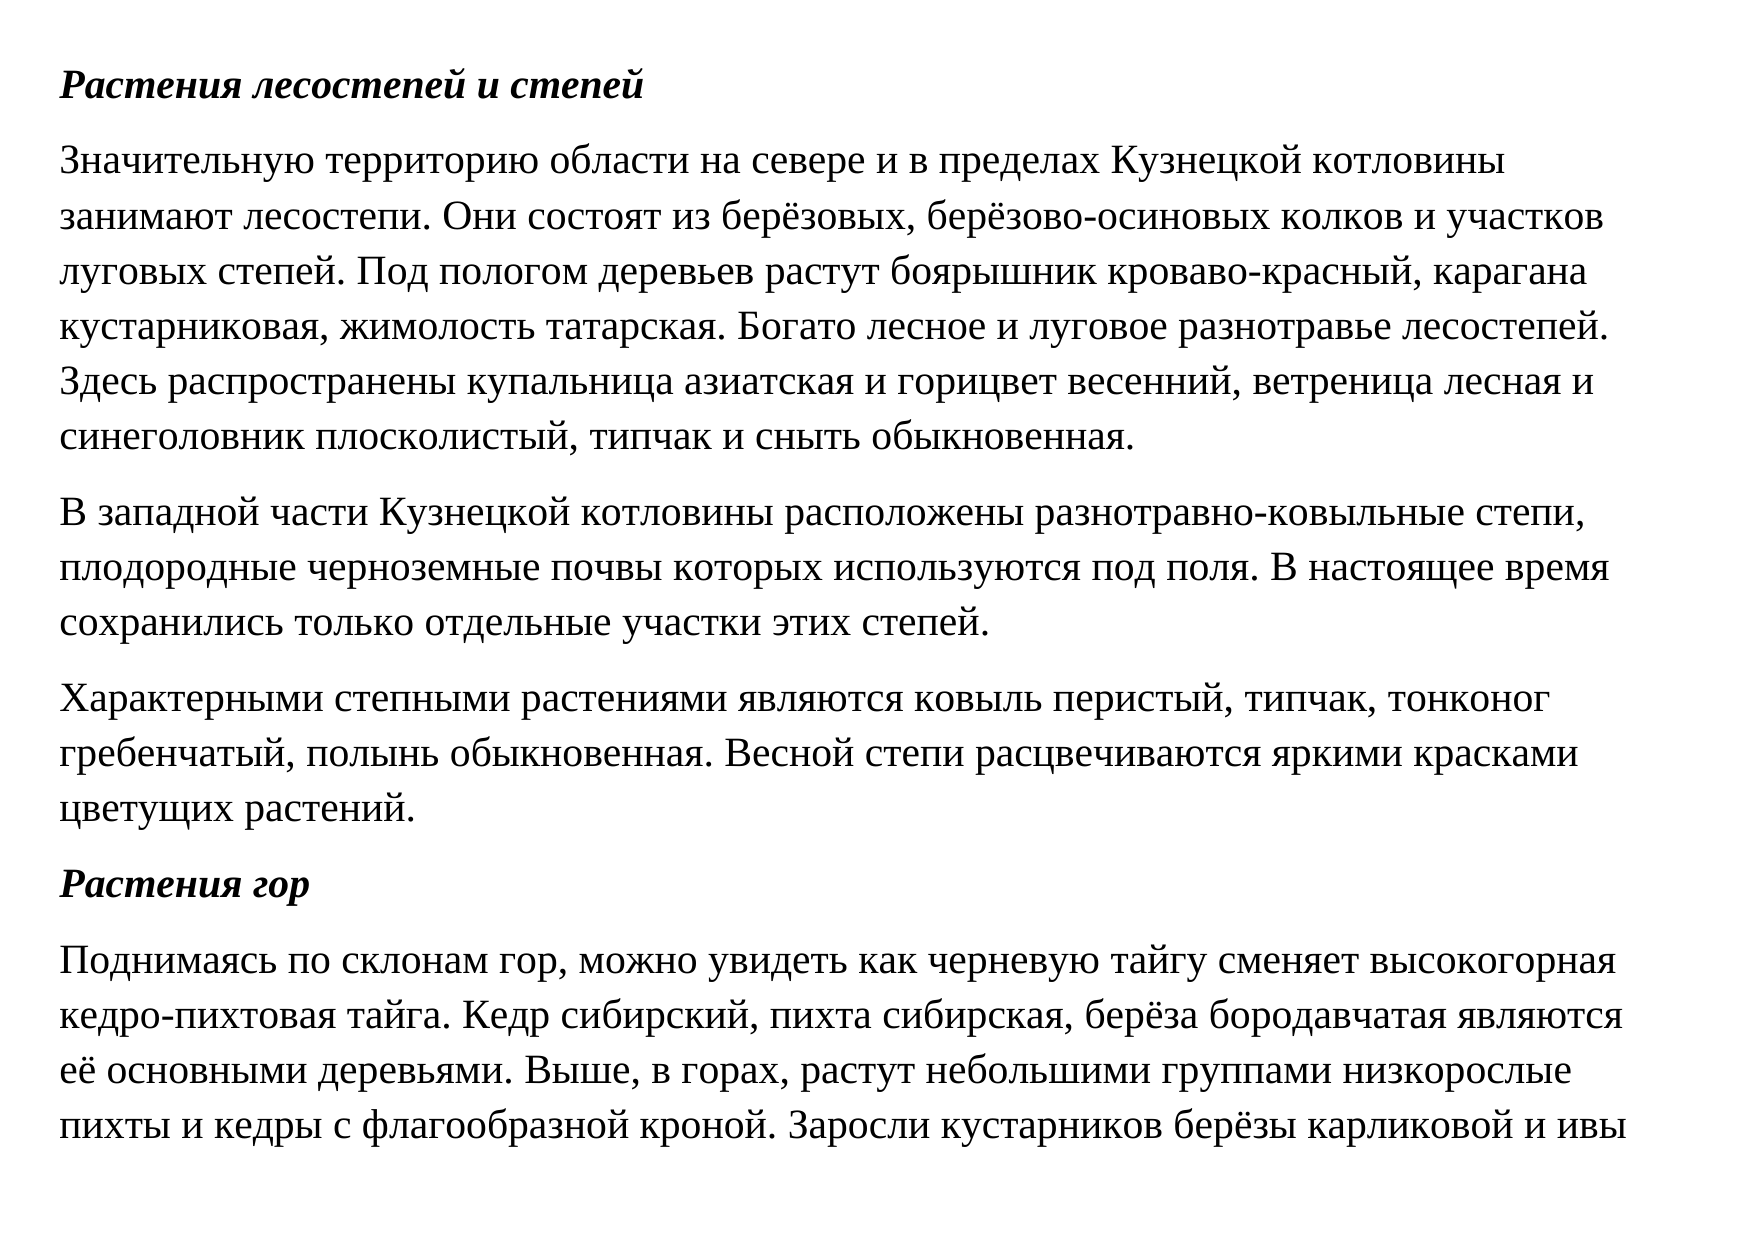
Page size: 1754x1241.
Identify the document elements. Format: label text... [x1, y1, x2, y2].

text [59, 935, 1671, 1148]
text Значительную территорию области на севере и в пределах Кузнецкой котловины занимают лесостепи. Они состоят из берёзовых, берёзово-осиновых колков и участков луговых степей. Под пологом деревьев растут боярышник кроваво-красный, карагана кустарниковая, жимолость татарская. Богато лесное и луговое разнотравье лесостепей. Здесь распространены купальница азиатская и горицвет весенний, ветреница лесная и синеголовник плосколистый, типчак и сныть обыкновенная. [59, 135, 1671, 458]
text Характерными степными растениями являются ковыль перистый, типчак, тонконог гребенчатый, полынь обыкновенная. Весной степи расцвечиваются яркими красками цветущих растений. [59, 673, 1671, 831]
text В западной части Кузнецкой котловины расположены разнотравно-ковыльные степи, плодородные черноземные почвы которых используются под поля. В настоящее время сохранились только отдельные участки этих степей. [59, 486, 1671, 644]
text Растения гор [59, 859, 1671, 907]
text Растения лесостепей и степей [59, 59, 1671, 107]
